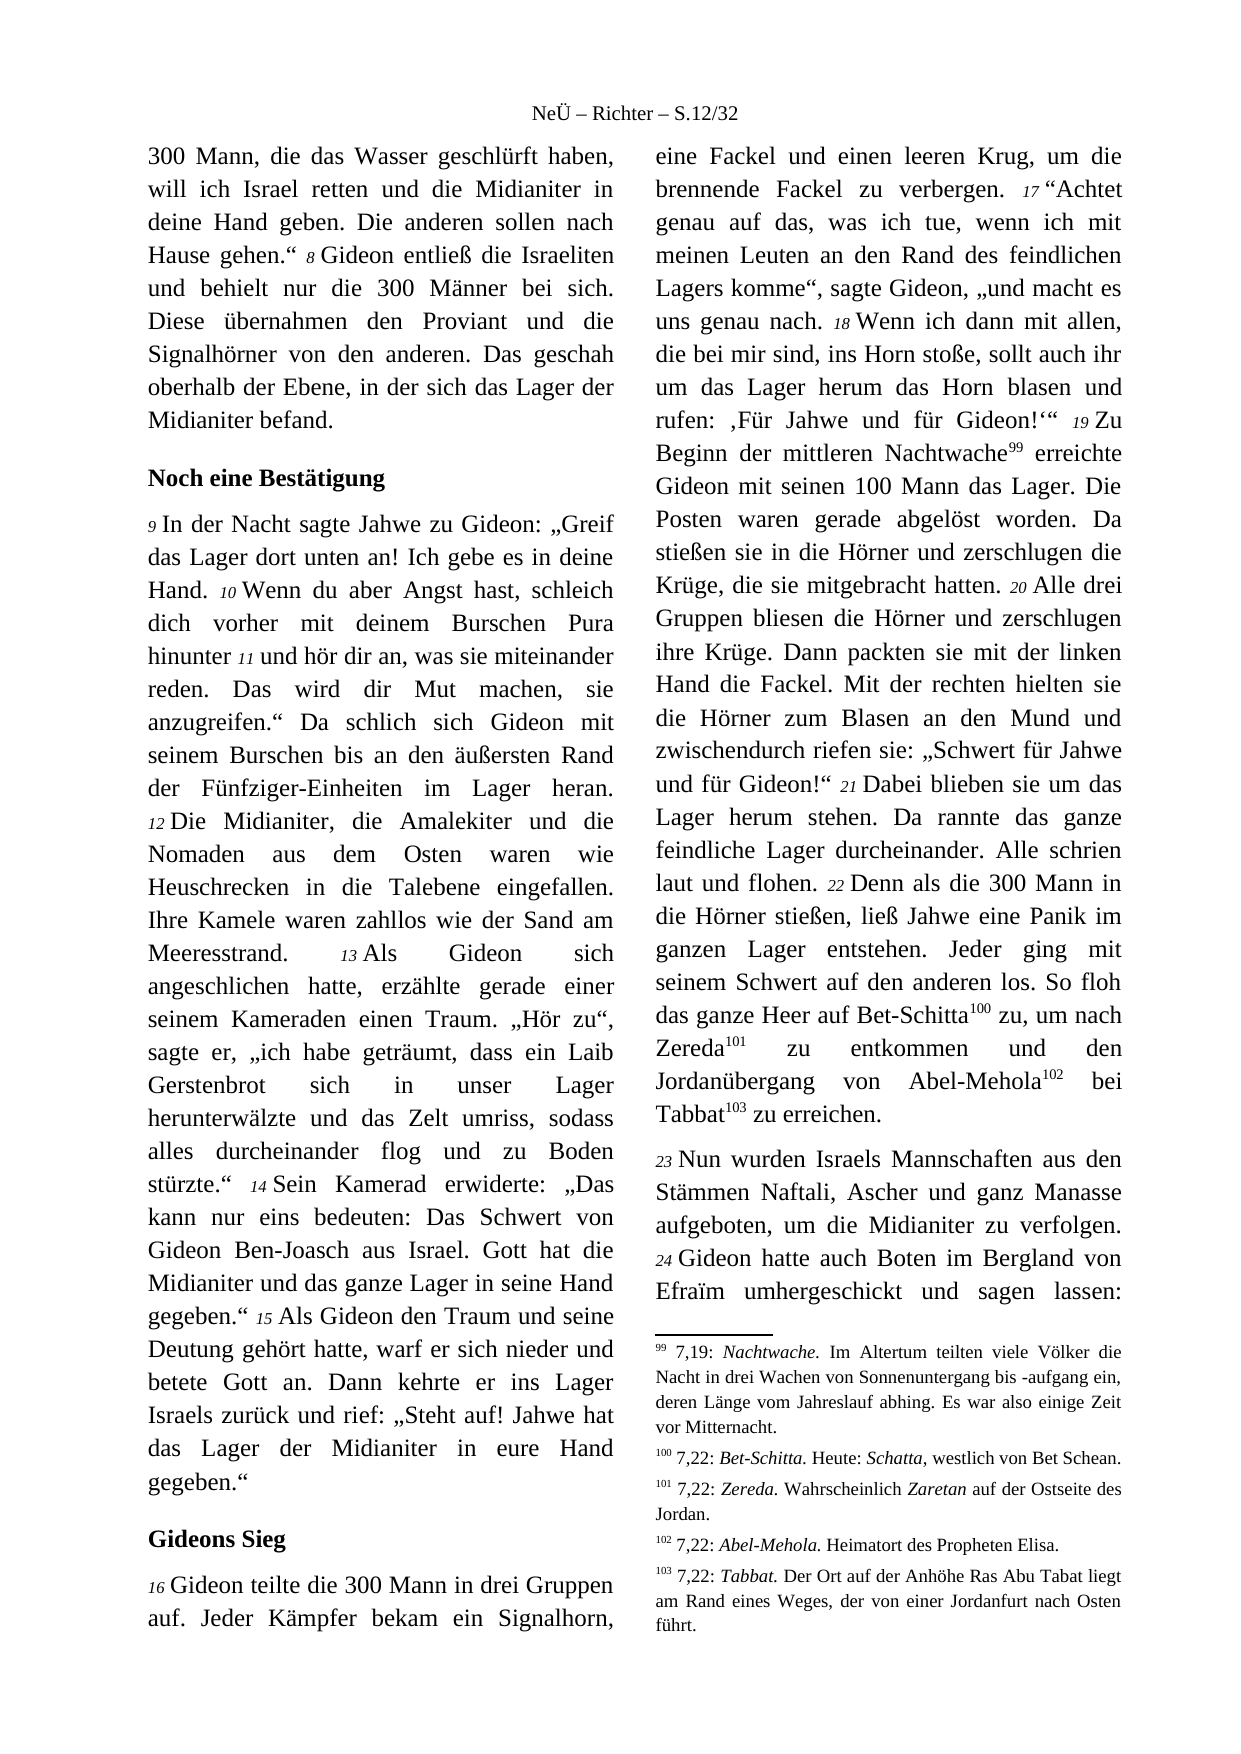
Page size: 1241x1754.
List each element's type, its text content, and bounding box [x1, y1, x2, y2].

text Noch eine Bestätigung [148, 463, 614, 492]
text 16 Gideon teilte die 300 Mann in drei Gruppen auf. Jeder Kämpfer bekam ein Signalhorn, eine Fackel und einen leeren Krug, um die brennende Fackel zu verbergen. 17 “Achtet genau auf das, was ich tue, wenn ich mit meinen Leuten an den Rand des feindlichen Lagers komme“, sagte Gideon, „und macht es uns genau nach. 18 Wenn ich dann mit allen, die bei mir sind, ins Horn stoße, sollt auch ihr um das Lager herum das Horn blasen und rufen: ‚Für Jahwe und für Gideon!‘“ 19 Zu Beginn der mittleren Nachtwache erreichte Gideon mit seinen 100 Mann das Lager. Die Posten waren gerade abgelöst worden. Da stießen sie in die Hörner und zerschlugen die Krüge, die sie mitgebracht hatten. 20 Alle drei Gruppen bliesen die Hörner und zerschlugen ihre Krüge. Dann packten sie mit der linken Hand die Fackel. Mit der rechten hielten sie die Hörner zum Blasen an den Mund und zwischendurch riefen sie: „Schwert für Jahwe und für Gideon!“ 21 Dabei blieben sie um das Lager herum stehen. Da rannte das ganze feindliche Lager durcheinander. Alle schrien laut und flohen. 22 Denn als die 300 Mann in die Hörner stießen, ließ Jahwe eine Panik im ganzen Lager entstehen. Jeder ging mit seinem Schwert auf den anderen los. So floh das ganze Heer auf Bet-Schitta zu, um nach Zereda zu entkommen und den Jordanübergang von Abel-Mehola bei Tabbat zu erreichen. [655, 141, 1122, 1128]
text 9 In der Nacht sagte Jahwe zu Gideon: „Greif das Lager dort unten an! Ich gebe es in deine Hand. 10 Wenn du aber Angst hast, schleich dich vorher mit deinem Burschen Pura hinunter 11 und hör dir an, was sie miteinander reden. Das wird dir Mut machen, sie anzugreifen.“ Da schlich sich Gideon mit seinem Burschen bis an den äußersten Rand der Fünfziger-Einheiten im Lager heran. 12 Die Midianiter, die Amalekiter und die Nomaden aus dem Osten waren wie Heuschrecken in die Talebene eingefallen. Ihre Kamele waren zahllos wie der Sand am Meeresstrand. 13 Als Gideon sich angeschlichen hatte, erzählte gerade einer seinem Kameraden einen Traum. „Hör zu“, sagte er, „ich habe geträumt, dass ein Laib Gerstenbrot sich in unser Lager herunterwälzte und das Zelt umriss, sodass alles durcheinander flog und zu Boden stürzte.“ 14 Sein Kamerad erwiderte: „Das kann nur eins bedeuten: Das Schwert von Gideon Ben-Joasch aus Israel. Gott hat die Midianiter und das ganze Lager in seine Hand gegeben.“ 15 Als Gideon den Traum und seine Deutung gehört hatte, warf er sich nieder und betete Gott an. Dann kehrte er ins Lager Israels zurück und rief: „Steht auf! Jahwe hat das Lager der Midianiter in eure Hand gegeben.“ [148, 509, 614, 1495]
text Gideons Sieg [148, 1524, 614, 1553]
